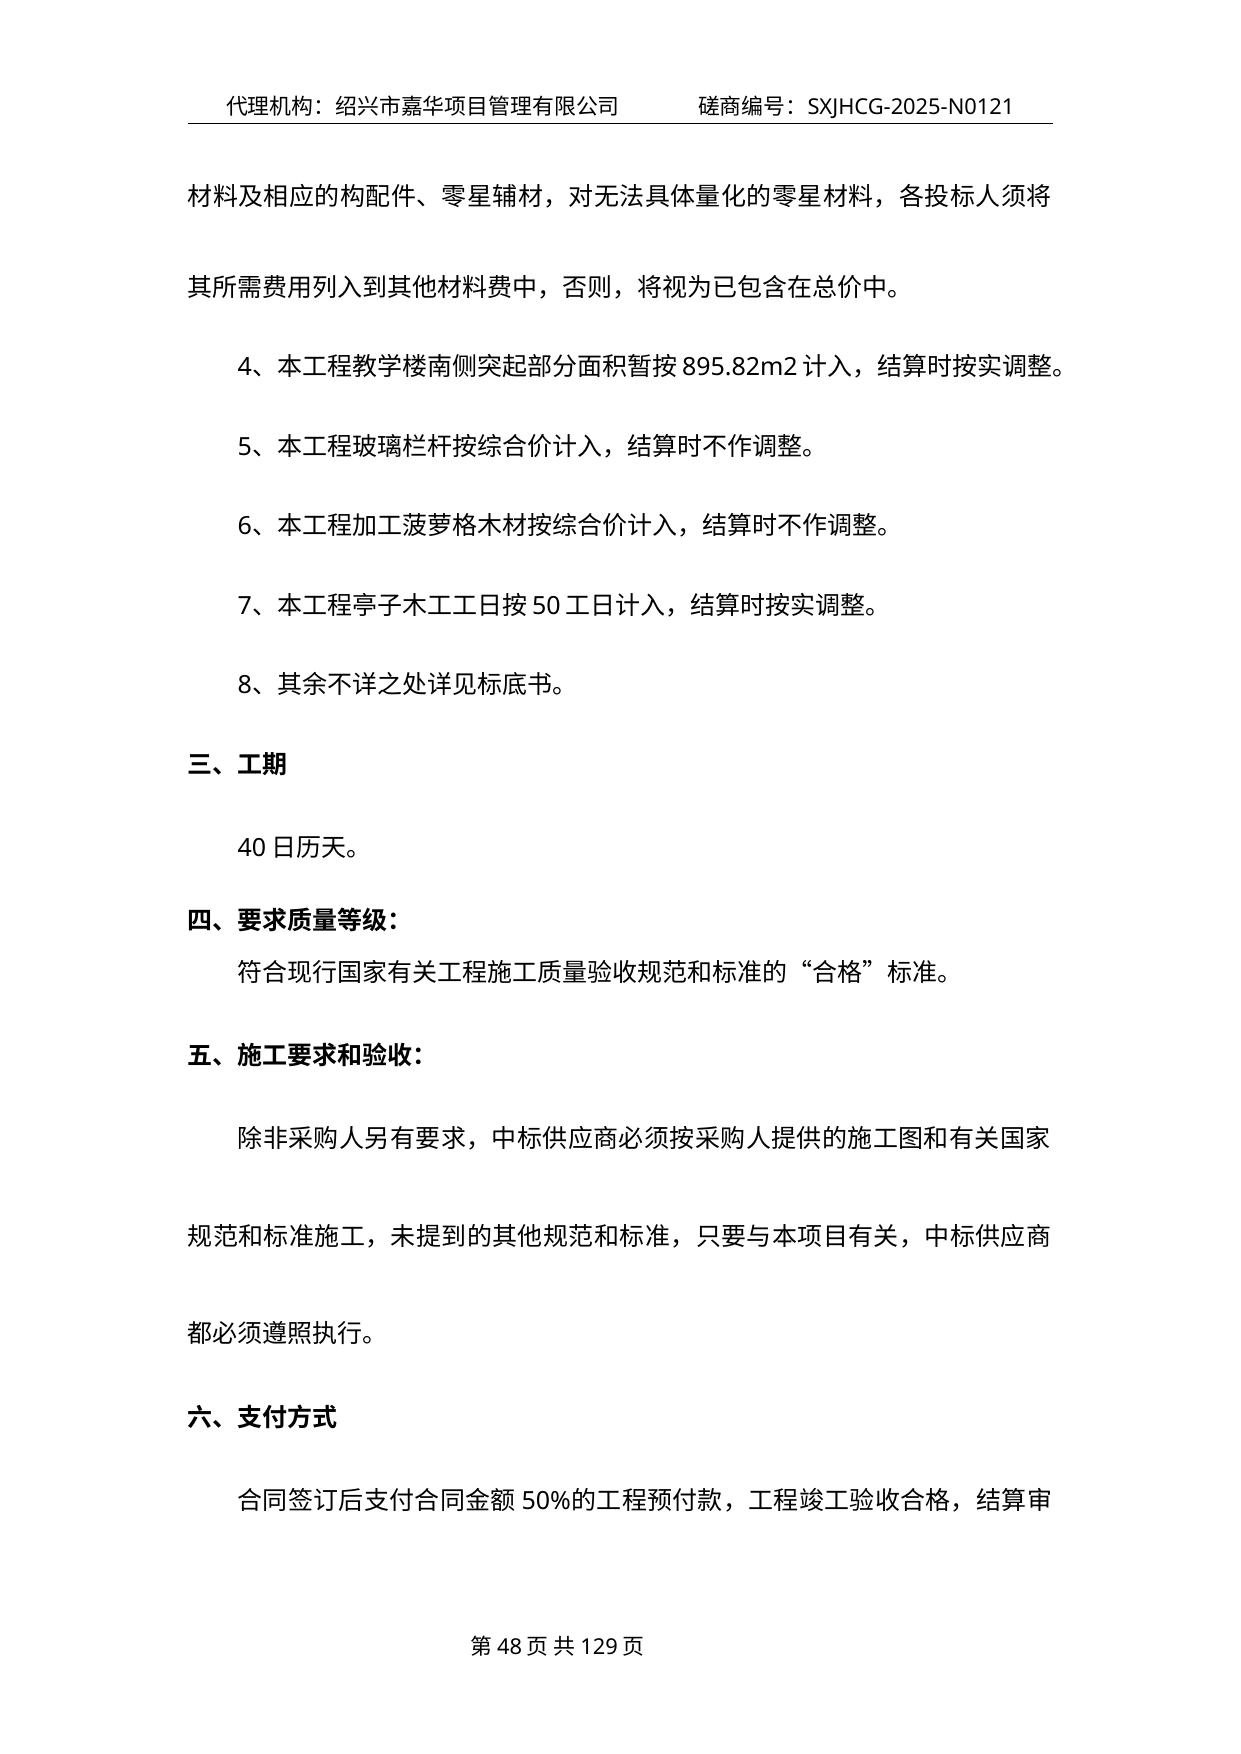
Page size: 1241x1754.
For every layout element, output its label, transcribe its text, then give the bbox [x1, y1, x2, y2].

text 除非采购人另有要求，中标供应商必须按采购人提供的施工图和有关国家规范和标准施工，未提到的其他规范和标准，只要与本项目有关，中标供应商都必须遵照执行。 [187, 1104, 1053, 1364]
list 四、要求质量等级： [187, 892, 1053, 938]
text 4、本工程教学楼南侧突起部分面积暂按895.82m2计入，结算时按实调整。 [187, 332, 1053, 397]
text 8、其余不详之处详见标底书。 [187, 650, 1053, 715]
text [187, 1466, 1053, 1531]
text 5、本工程玻璃栏杆按综合价计入，结算时不作调整。 [187, 412, 1053, 477]
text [187, 162, 1053, 318]
text 三、工期 [187, 730, 1053, 795]
list 六、支付方式 [187, 1383, 1053, 1448]
text 7、本工程亭子木工工日按50工日计入，结算时按实调整。 [187, 571, 1053, 636]
list 五、施工要求和验收： [187, 1021, 1053, 1086]
text 6、本工程加工菠萝格木材按综合价计入，结算时不作调整。 [187, 491, 1053, 556]
text 40日历天。 [187, 813, 1053, 878]
list 符合现行国家有关工程施工质量验收规范和标准的“合格”标准。 [187, 938, 1053, 1003]
